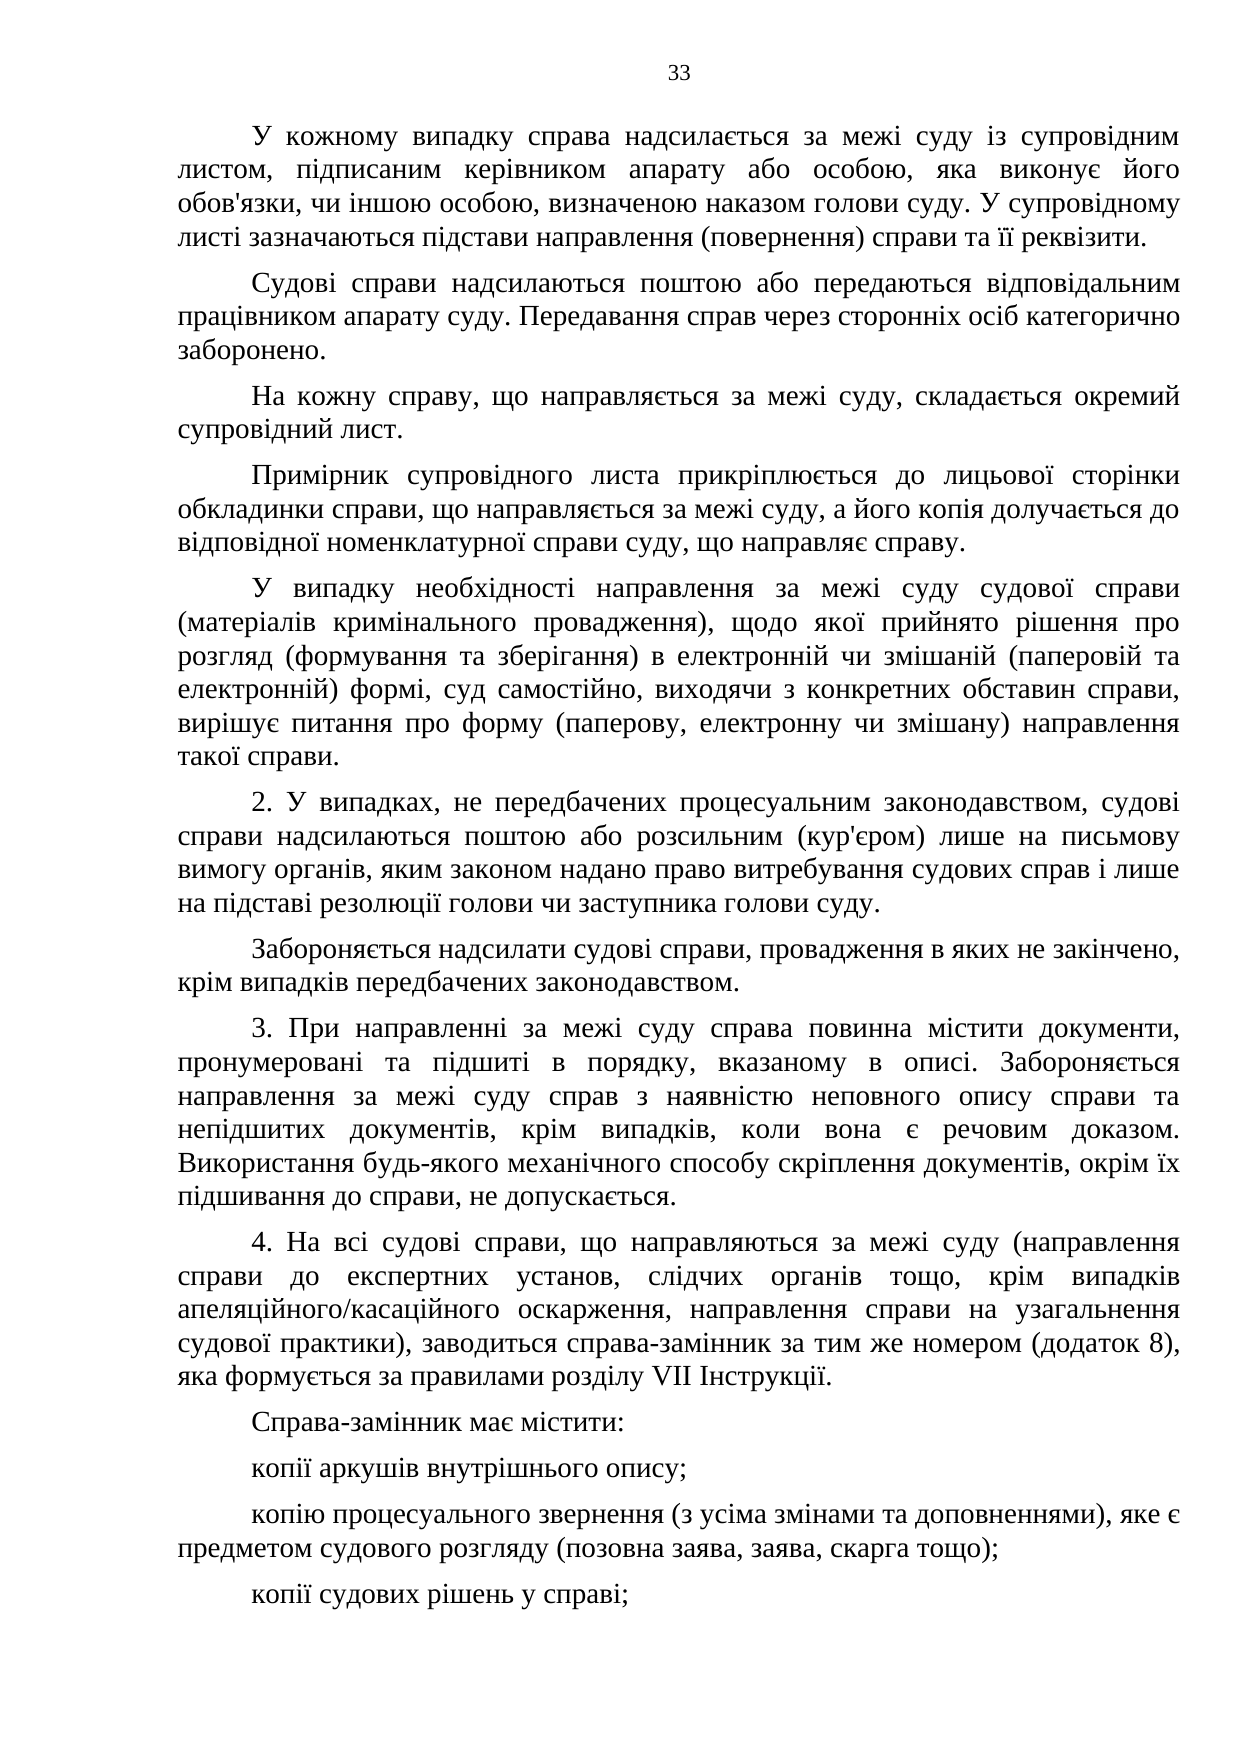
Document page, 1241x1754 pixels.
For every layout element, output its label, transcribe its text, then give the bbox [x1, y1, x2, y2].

text Судові справи надсилаються поштою або передаються відповідальним працівником апарату суду. Передавання справ через сторонніх осіб категорично заборонено. [177, 265, 1181, 365]
text На кожну справу, що направляється за межі суду, складається окремий супровідний лист. [177, 378, 1181, 445]
text Справа-замінник має містити: [177, 1404, 1181, 1438]
text Примірник супровідного листа прикріплюється до лицьової сторінки обкладинки справи, що направляється за межі суду, а його копія долучається до відповідної номенклатурної справи суду, що направляє справу. [177, 457, 1181, 558]
text У кожному випадку справа надсилається за межі суду із супровідним листом, підписаним керівником апарату або особою, яка виконує його обов'язки, чи іншою особою, визначеною наказом голови суду. У супровідному листі зазначаються підстави направлення (повернення) справи та її реквізити. [177, 118, 1181, 252]
text 3. При направленні за межі суду справа повинна містити документи, пронумеровані та підшиті в порядку, вказаному в описі. Забороняється направлення за межі суду справ з наявністю неповного опису справи та непідшитих документів, крім випадків, коли вона є речовим доказом. Використання будь-якого механічного способу скріплення документів, окрім їх підшивання до справи, не допускається. [177, 1011, 1181, 1212]
text копію процесуального звернення (з усіма змінами та доповненнями), яке є предметом судового розгляду (позовна заява, заява, скарга тощо); [177, 1497, 1181, 1564]
text копії судових рішень у справі; [177, 1576, 1181, 1610]
text У випадку необхідності направлення за межі суду судової справи (матеріалів кримінального провадження), щодо якої прийнято рішення про розгляд (формування та зберігання) в електронній чи змішаній (паперовій та електронній) формі, суд самостійно, виходячи з конкретних обставин справи, вирішує питання про форму (паперову, електронну чи змішану) направлення такої справи. [177, 571, 1181, 772]
text 2. У випадках, не передбачених процесуальним законодавством, судові справи надсилаються поштою або розсильним (кур'єром) лише на письмову вимогу органів, яким законом надано право витребування судових справ і лише на підставі резолюції голови чи заступника голови суду. [177, 784, 1181, 918]
text копії аркушів внутрішнього опису; [177, 1451, 1181, 1484]
text 4. На всі судові справи, що направляються за межі суду (направлення справи до експертних установ, слідчих органів тощо, крім випадків апеляційного/касаційного оскарження, направлення справи на узагальнення судової практики), заводиться справа-замінник за тим же номером (додаток 8), яка формується за правилами розділу VII Інструкції. [177, 1224, 1181, 1392]
text Забороняється надсилати судові справи, провадження в яких не закінчено, крім випадків передбачених законодавством. [177, 931, 1181, 998]
